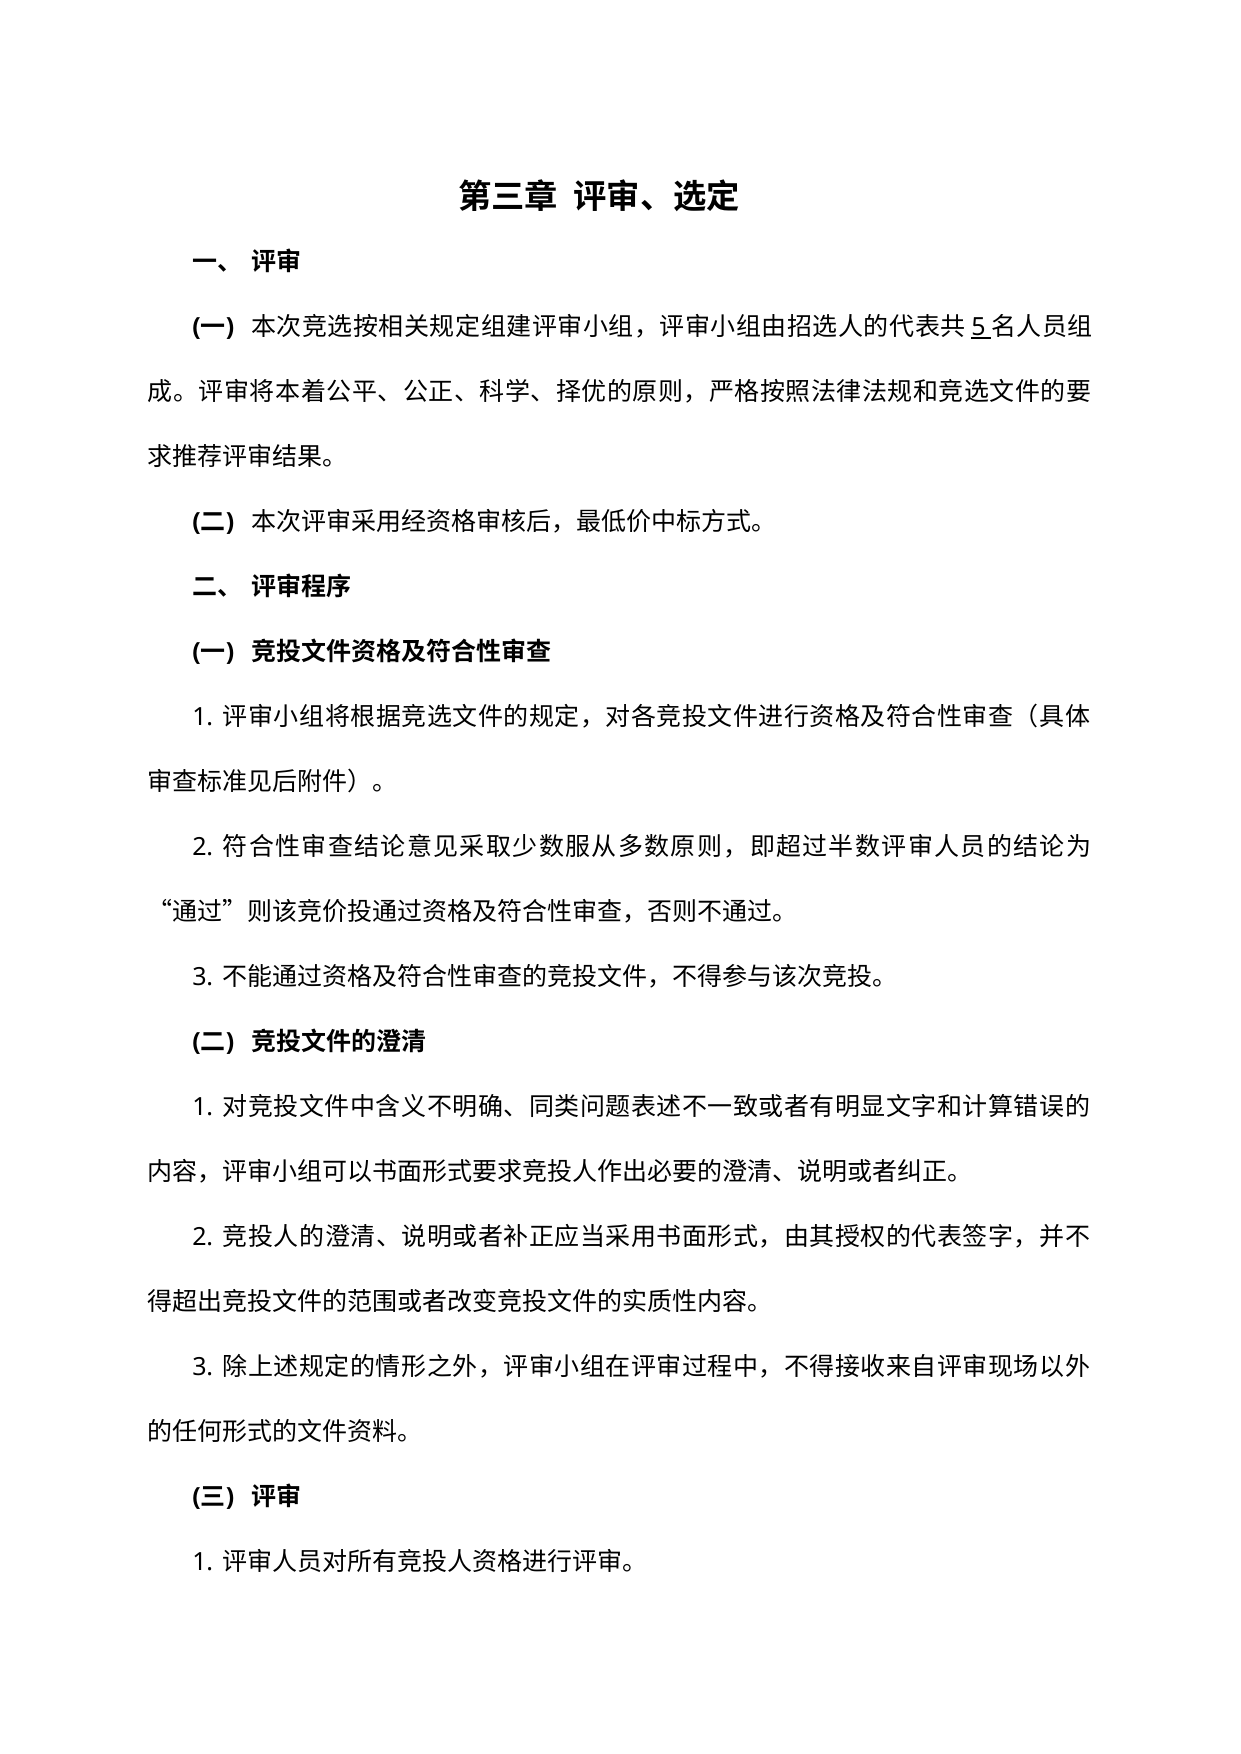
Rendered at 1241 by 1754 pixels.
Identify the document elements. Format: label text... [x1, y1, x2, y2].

list 评审 [148, 1462, 1093, 1527]
list 本次评审采用经资格审核后，最低价中标方式。 [148, 487, 1093, 552]
list 竞投文件资格及符合性审查 [148, 617, 1093, 682]
list 竞投文件的澄清 [148, 1007, 1093, 1072]
list 评审小组将根据竞选文件的规定，对各竞投文件进行资格及符合性审查（具体审查标准见后附件）。 [148, 682, 1093, 812]
text 第三章 评审、选定 [458, 162, 1139, 227]
list 不能通过资格及符合性审查的竞投文件，不得参与该次竞投。 [148, 942, 1093, 1007]
list 除上述规定的情形之外，评审小组在评审过程中，不得接收来自评审现场以外的任何形式的文件资料。 [148, 1332, 1093, 1462]
list 评审 [148, 227, 1093, 292]
list 评审人员对所有竞投人资格进行评审。 [148, 1527, 1093, 1592]
list 对竞投文件中含义不明确、同类问题表述不一致或者有明显文字和计算错误的内容，评审小组可以书面形式要求竞投人作出必要的澄清、说明或者纠正。 [148, 1072, 1093, 1202]
list 符合性审查结论意见采取少数服从多数原则，即超过半数评审人员的结论为“通过”则该竞价投通过资格及符合性审查，否则不通过。 [148, 812, 1093, 942]
list 本次竞选按相关规定组建评审小组，评审小组由招选人的代表共5名人员组成。评审将本着公平、公正、科学、择优的原则，严格按照法律法规和竞选文件的要求推荐评审结果。 [148, 292, 1093, 487]
list 竞投人的澄清、说明或者补正应当采用书面形式，由其授权的代表签字，并不得超出竞投文件的范围或者改变竞投文件的实质性内容。 [148, 1202, 1093, 1332]
list 评审程序 [148, 552, 1093, 617]
